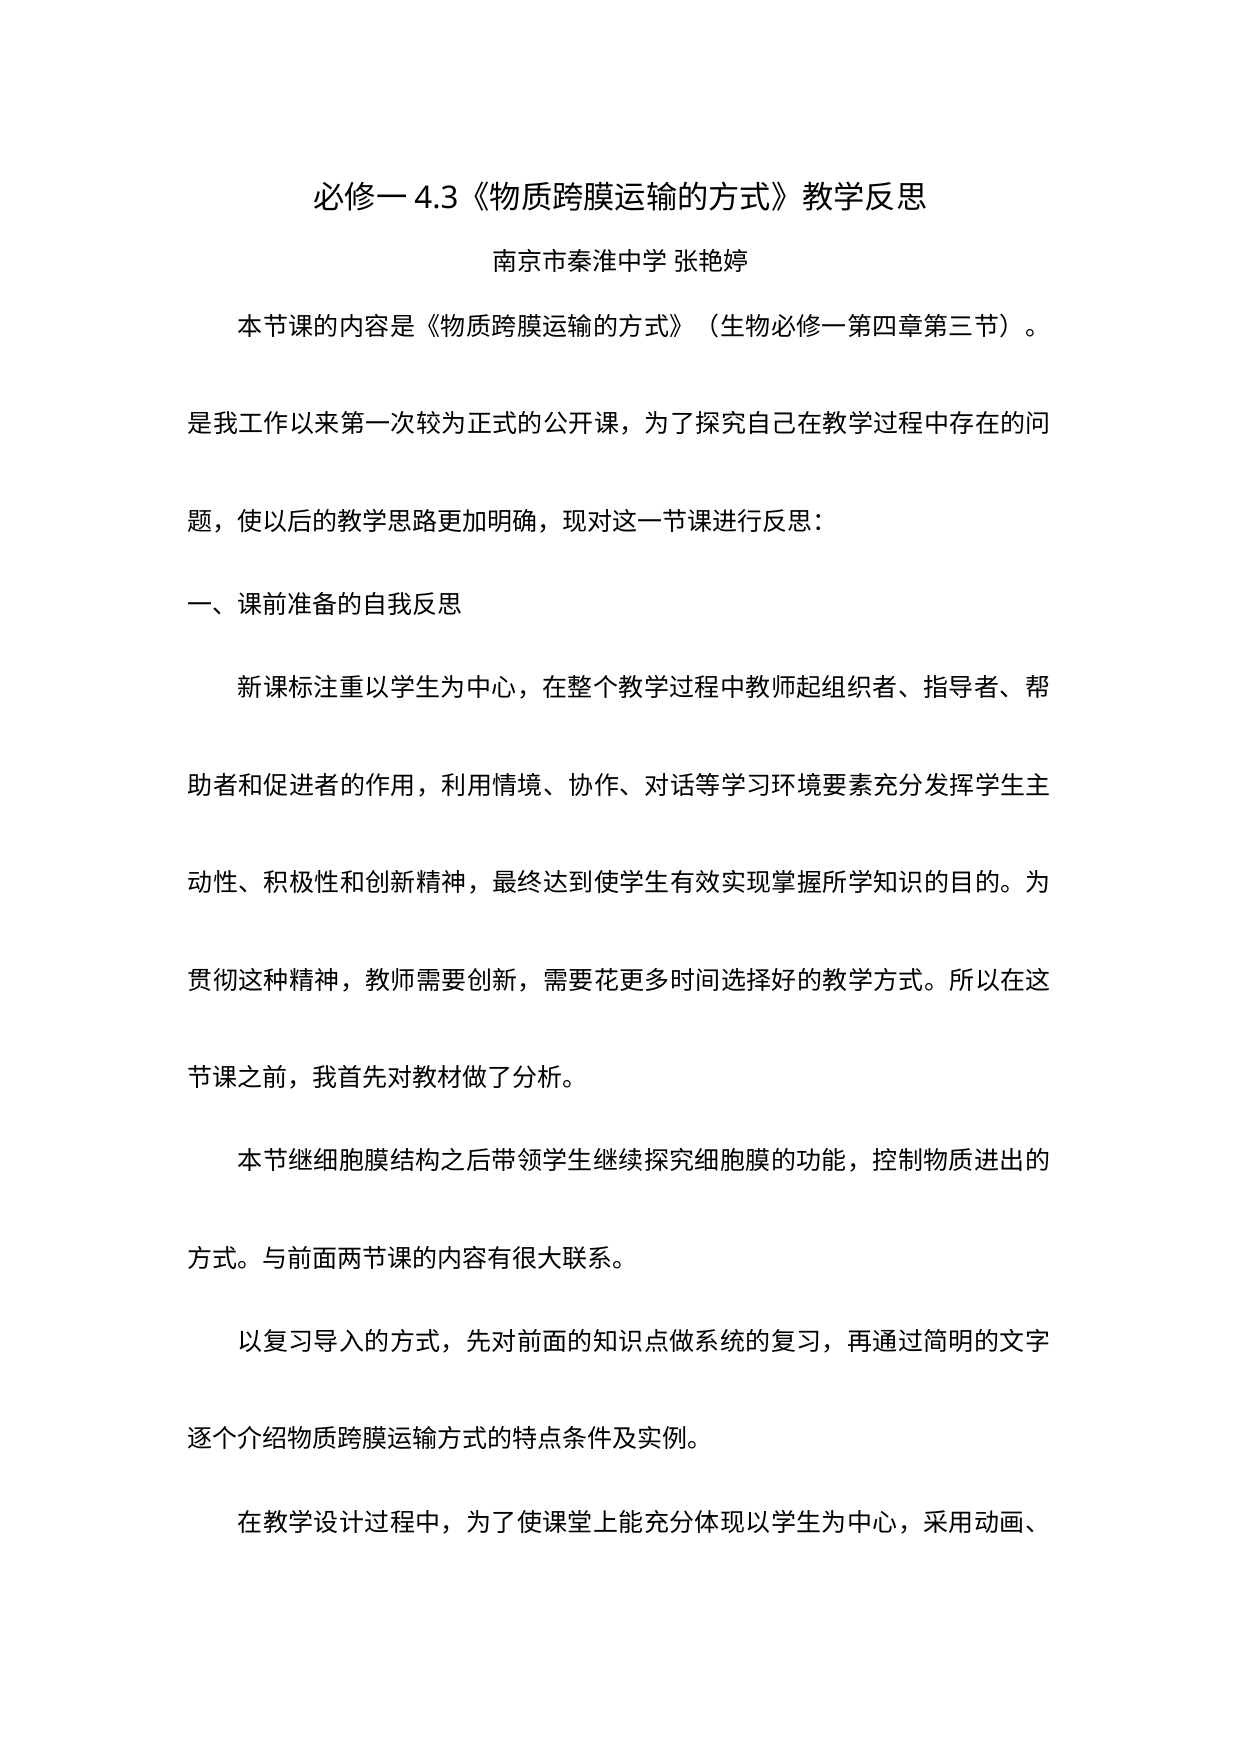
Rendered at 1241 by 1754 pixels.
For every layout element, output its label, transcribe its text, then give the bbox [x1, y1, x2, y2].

text 本节继细胞膜结构之后带领学生继续探究细胞膜的功能，控制物质进出的方式。与前面两节课的内容有很大联系。 [187, 1126, 1053, 1289]
text 以复习导入的方式，先对前面的知识点做系统的复习，再通过简明的文字逐个介绍物质跨膜运输方式的特点条件及实例。 [187, 1307, 1053, 1469]
text 本节课的内容是《物质跨膜运输的方式》（生物必修一第四章第三节）。是我工作以来第一次较为正式的公开课，为了探究自己在教学过程中存在的问题，使以后的教学思路更加明确，现对这一节课进行反思： [187, 292, 1053, 552]
text 必修一 4.3《物质跨膜运输的方式》教学反思 [187, 162, 1053, 227]
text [187, 1488, 1053, 1553]
text 新课标注重以学生为中心，在整个教学过程中教师起组织者、指导者、帮助者和促进者的作用，利用情境、协作、对话等学习环境要素充分发挥学生主动性、积极性和创新精神，最终达到使学生有效实现掌握所学知识的目的。为贯彻这种精神，教师需要创新，需要花更多时间选择好的教学方式。所以在这节课之前，我首先对教材做了分析。 [187, 653, 1053, 1108]
text 南京市秦淮中学 张艳婷 [187, 227, 1053, 292]
list 课前准备的自我反思 [187, 570, 1053, 635]
